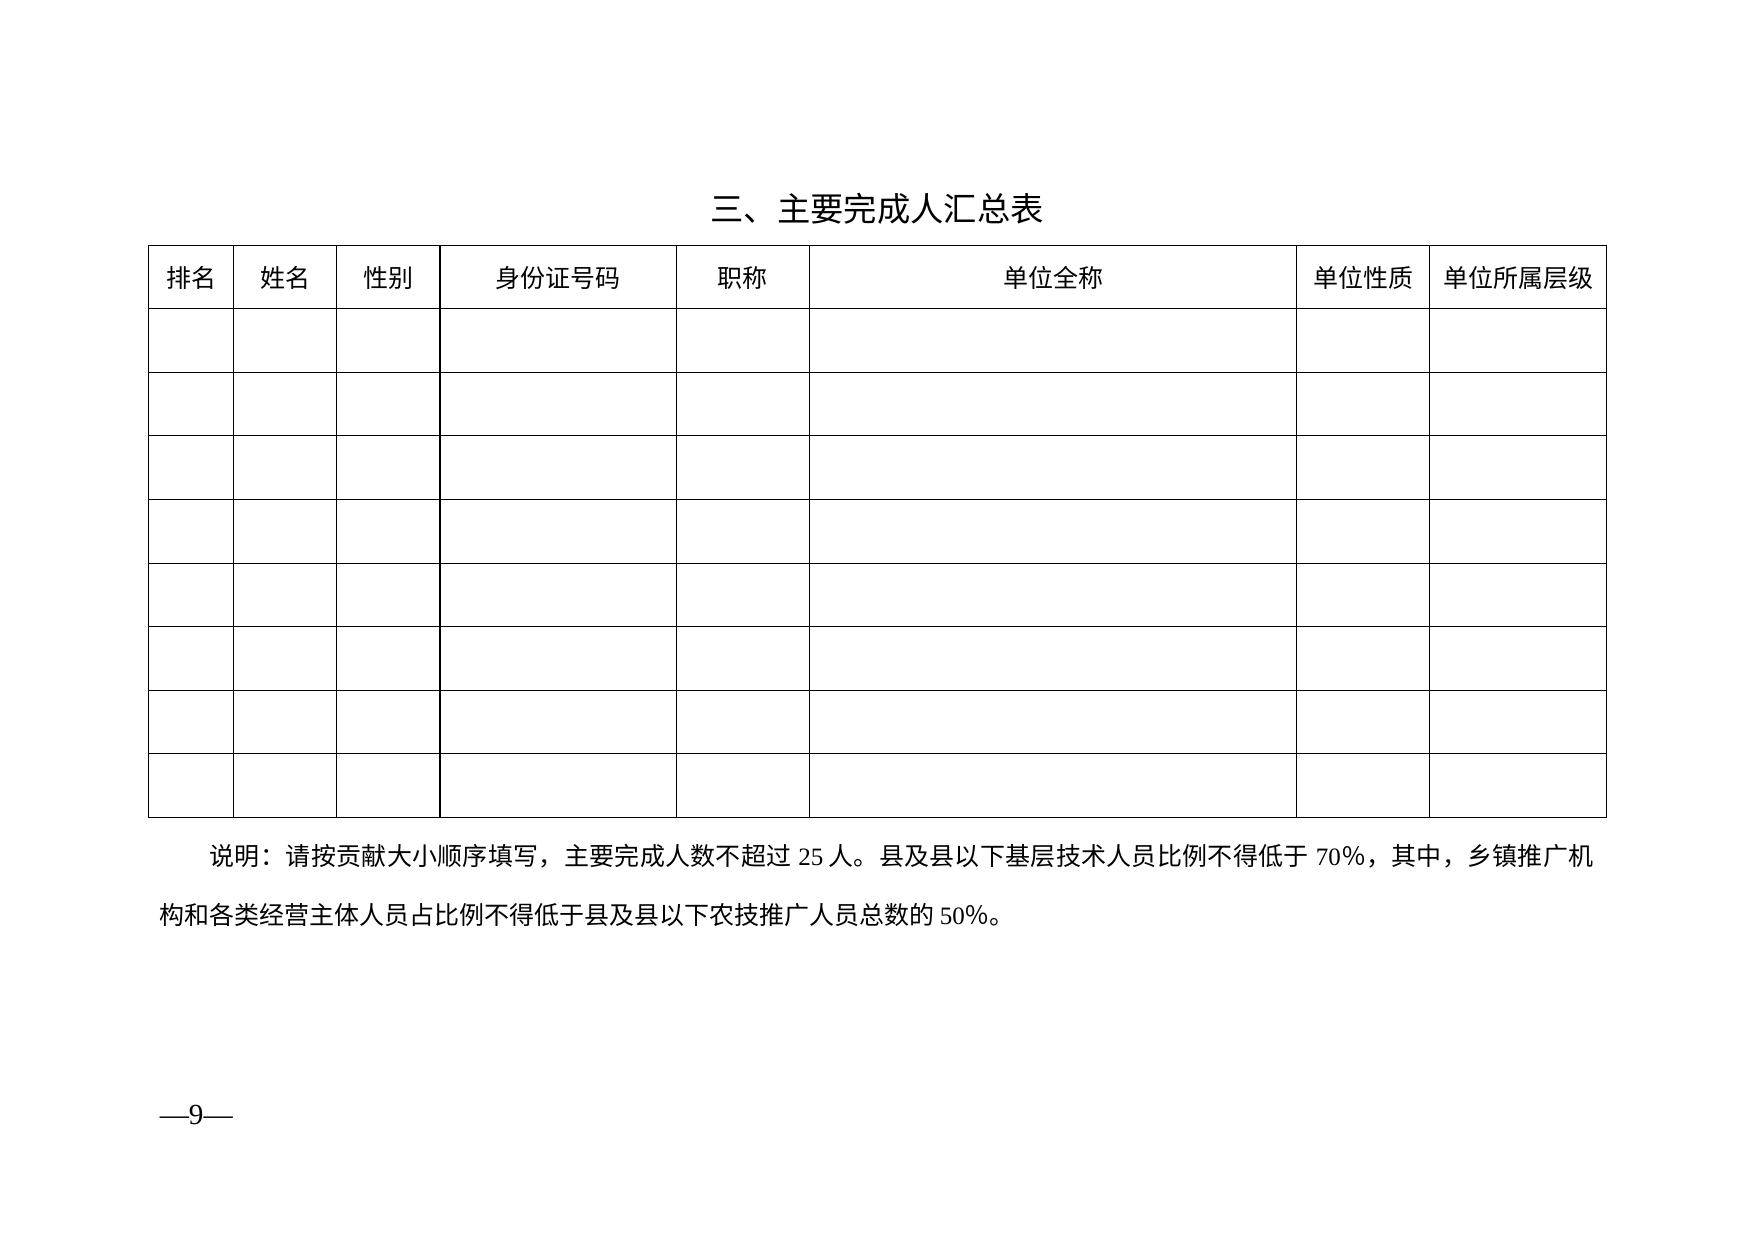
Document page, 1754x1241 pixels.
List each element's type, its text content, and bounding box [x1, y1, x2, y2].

table_cell [1430, 500, 1606, 562]
table_cell [234, 309, 336, 372]
table_cell [1297, 436, 1429, 499]
table_cell [677, 500, 809, 562]
table_cell [234, 373, 336, 435]
subtitle 三、主要完成人汇总表 [159, 180, 1594, 232]
table_cell [810, 373, 1296, 435]
table_cell [1297, 309, 1429, 372]
table_header 姓名 [234, 246, 336, 308]
table_cell [337, 500, 439, 562]
table_header 单位全称 [810, 246, 1296, 308]
table_cell [441, 564, 676, 626]
table_header 性别 [337, 246, 439, 308]
table_cell [149, 373, 233, 435]
table_cell [337, 436, 439, 499]
table_cell [149, 500, 233, 562]
table_cell [441, 436, 676, 499]
table_cell [1430, 627, 1606, 689]
table_cell [337, 564, 439, 626]
table_cell [1430, 309, 1606, 372]
table_cell [677, 564, 809, 626]
table_cell [1297, 691, 1429, 753]
table_cell [234, 436, 336, 499]
table_cell [234, 500, 336, 562]
table_cell [234, 691, 336, 753]
table_cell [441, 691, 676, 753]
table_cell [677, 309, 809, 372]
table_cell [1297, 754, 1429, 817]
table_cell [149, 627, 233, 689]
table_cell [1430, 754, 1606, 817]
table_cell [677, 754, 809, 817]
table_cell [1430, 564, 1606, 626]
table_cell [1430, 373, 1606, 435]
table_cell [337, 309, 439, 372]
table_header 排名 [149, 246, 233, 308]
table_cell [234, 564, 336, 626]
table_cell [337, 627, 439, 689]
table_cell [810, 564, 1296, 626]
text 说明：请按贡献大小顺序填写，主要完成人数不超过25人。县及县以下基层技术人员比例不得低于70％，其中，乡镇推广机构和各类经营主体人员占比例不得低于县及县以下农技推广人员总数的50％。 [159, 818, 1594, 936]
table_cell [149, 309, 233, 372]
table_cell [810, 500, 1296, 562]
table_header 单位性质 [1297, 246, 1429, 308]
table_header 单位所属层级 [1430, 246, 1606, 308]
table_cell [149, 754, 233, 817]
table_cell [441, 373, 676, 435]
table_cell [1297, 627, 1429, 689]
table_cell [810, 436, 1296, 499]
table_cell [810, 691, 1296, 753]
table_cell [234, 627, 336, 689]
table_cell [677, 373, 809, 435]
table_cell [1430, 691, 1606, 753]
table_cell [441, 754, 676, 817]
table_cell [810, 754, 1296, 817]
table_cell [1297, 564, 1429, 626]
table_cell [1430, 436, 1606, 499]
table_header 身份证号码 [441, 246, 676, 308]
table_header 职称 [677, 246, 809, 308]
table_cell [149, 436, 233, 499]
table_cell [1297, 373, 1429, 435]
table_cell [1297, 500, 1429, 562]
table_cell [441, 309, 676, 372]
table_cell [810, 309, 1296, 372]
table_cell [677, 436, 809, 499]
table_cell [149, 691, 233, 753]
table_cell [441, 500, 676, 562]
table_cell [149, 564, 233, 626]
table_cell [810, 627, 1296, 689]
table_cell [441, 627, 676, 689]
table_cell [677, 627, 809, 689]
table_cell [337, 373, 439, 435]
table_cell [677, 691, 809, 753]
table_cell [234, 754, 336, 817]
table_cell [337, 691, 439, 753]
table_cell [337, 754, 439, 817]
